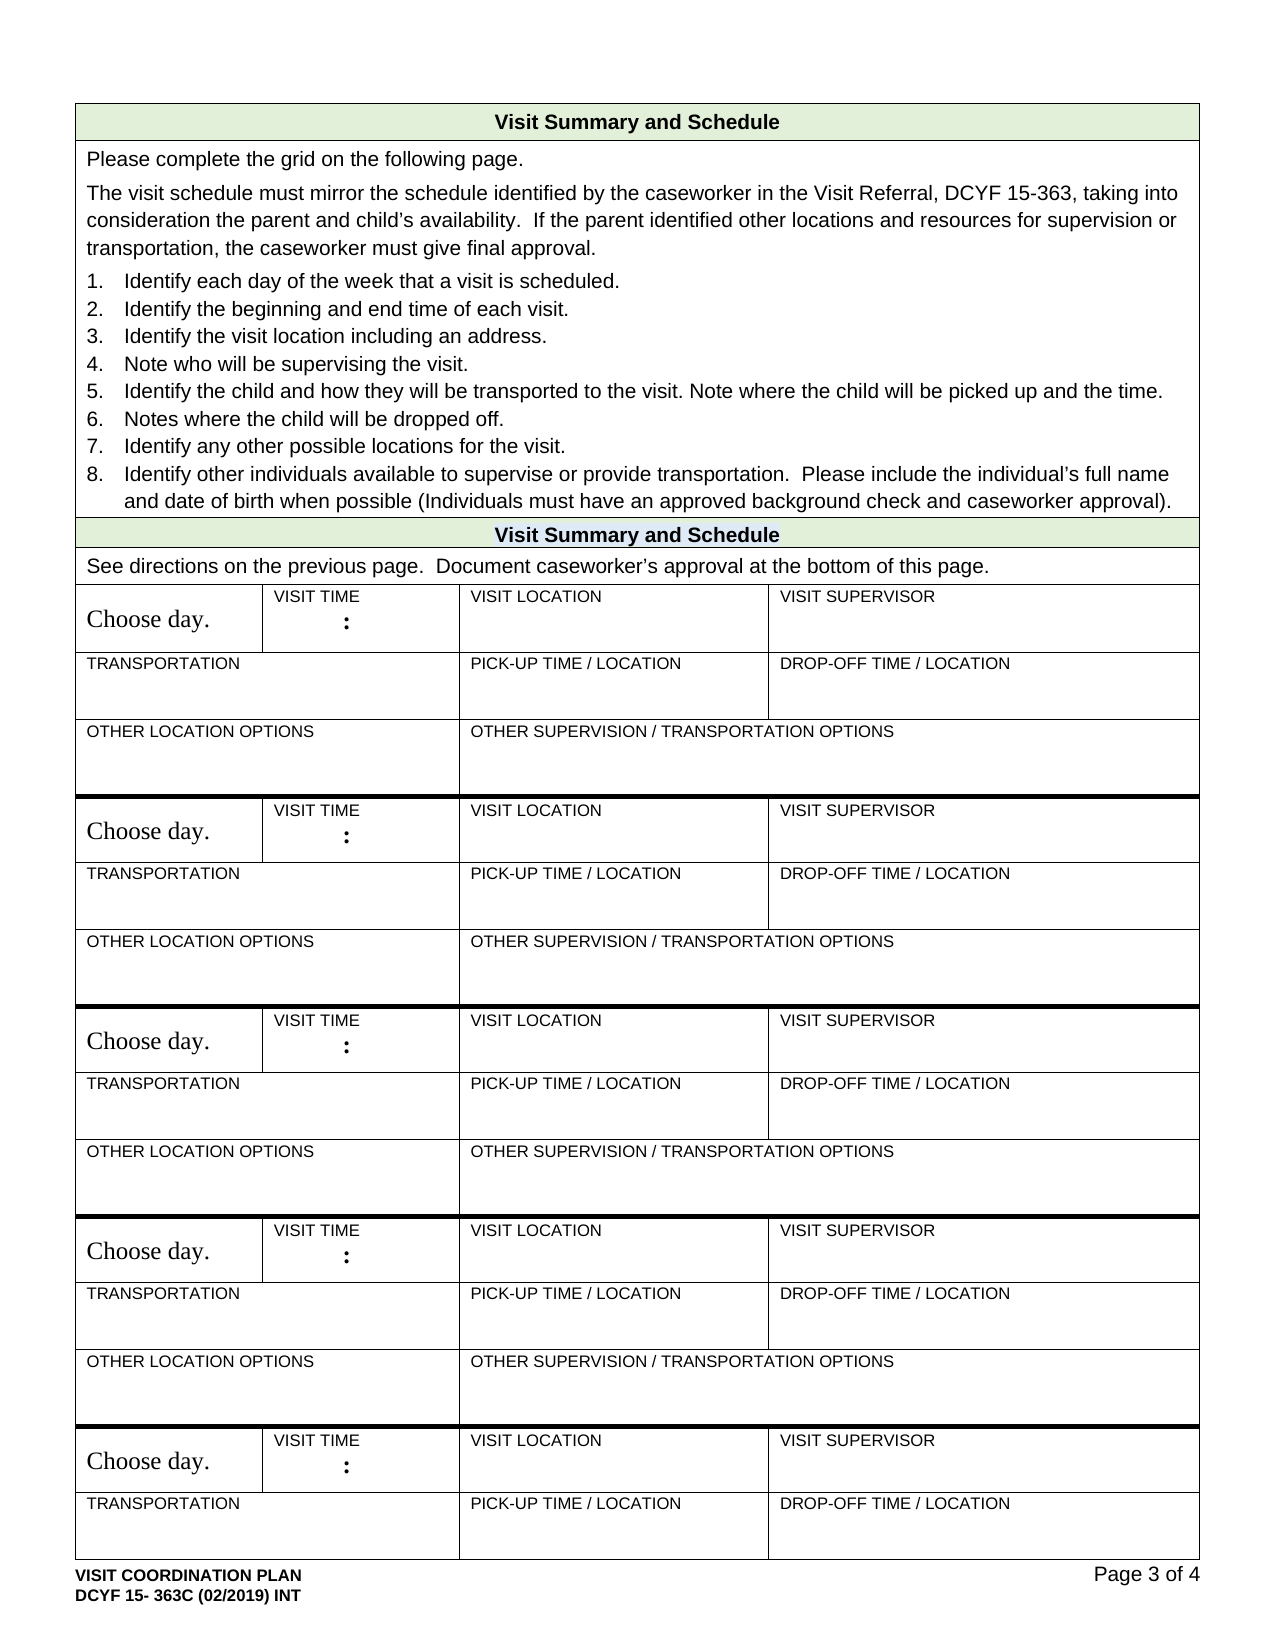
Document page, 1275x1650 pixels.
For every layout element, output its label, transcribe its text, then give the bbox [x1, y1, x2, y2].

table_cell OTHER LOCATION OPTIONS [76, 1140, 459, 1214]
table_cell [76, 1009, 262, 1072]
table_cell VISIT LOCATION [460, 1429, 768, 1492]
table_cell [76, 1429, 262, 1492]
table_cell PICK-UP TIME / LOCATION [460, 1073, 768, 1139]
table_cell DROP-OFF TIME / LOCATION [769, 1493, 1199, 1559]
table_cell VISIT SUPERVISOR [769, 799, 1199, 862]
table_cell [76, 1219, 262, 1282]
table_cell DROP-OFF TIME / LOCATION [769, 1073, 1199, 1139]
table_cell PICK-UP TIME / LOCATION [460, 1493, 768, 1559]
table_cell See directions on the previous page. Document caseworker’s approval at the bottom of this page. [76, 548, 1199, 584]
table_cell TRANSPORTATION [76, 1493, 459, 1559]
table_cell VISIT LOCATION [460, 1009, 768, 1072]
table_cell PICK-UP TIME / LOCATION [460, 653, 768, 719]
table_cell VISIT TIME : [263, 585, 459, 652]
table_cell TRANSPORTATION [76, 863, 459, 929]
table_cell VISIT TIME : [263, 1219, 459, 1282]
table_cell PICK-UP TIME / LOCATION [460, 1283, 768, 1349]
table_cell VISIT TIME : [263, 799, 459, 862]
table_cell [76, 585, 262, 652]
table_cell OTHER LOCATION OPTIONS [76, 720, 459, 794]
table_cell TRANSPORTATION [76, 1073, 459, 1139]
table_cell VISIT LOCATION [460, 1219, 768, 1282]
table_cell PICK-UP TIME / LOCATION [460, 863, 768, 929]
table_cell OTHER SUPERVISION / TRANSPORTATION OPTIONS [460, 1140, 1199, 1214]
table_cell VISIT LOCATION [460, 799, 768, 862]
table_header Visit Summary and Schedule [76, 104, 1199, 140]
table_cell TRANSPORTATION [76, 1283, 459, 1349]
table_cell Please complete the grid on the following page. The visit schedule must mirror the schedule identified by the caseworker in the Visit Referral, DCYF 15-363, taking into consideration the parent and child’s availability. If the parent identified other locations and resources for supervision or transportation, the caseworker must give final approval. Identify each day of the week that a visit is scheduled. Identify the beginning and end time of each visit. Identify the visit location including an address. Note who will be supervising the visit. Identify the child and how they will be transported to the visit. Note where the child will be picked up and the time. Notes where the child will be dropped off. Identify any other possible locations for the visit. Identify other individuals available to supervise or provide transportation. Please include the individual’s full name and date of birth when possible (Individuals must have an approved background check and caseworker approval). [76, 141, 1199, 517]
table_cell DROP-OFF TIME / LOCATION [769, 1283, 1199, 1349]
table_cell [460, 1350, 1199, 1424]
table_cell VISIT SUPERVISOR [769, 1009, 1199, 1072]
table_cell Visit Summary and Schedule [76, 518, 1199, 547]
table_cell VISIT LOCATION [460, 585, 768, 652]
table_cell [76, 799, 262, 862]
table_cell VISIT SUPERVISOR [769, 1219, 1199, 1282]
table_cell DROP-OFF TIME / LOCATION [769, 653, 1199, 719]
table_cell OTHER SUPERVISION / TRANSPORTATION OPTIONS [460, 720, 1199, 794]
table_cell TRANSPORTATION [76, 653, 459, 719]
table_cell OTHER LOCATION OPTIONS [76, 1350, 459, 1424]
table_cell VISIT TIME : [263, 1429, 459, 1492]
table_cell VISIT TIME : [263, 1009, 459, 1072]
table_cell OTHER LOCATION OPTIONS [76, 930, 459, 1004]
table_cell OTHER SUPERVISION / TRANSPORTATION OPTIONS [460, 930, 1199, 1004]
table_cell VISIT SUPERVISOR [769, 1429, 1199, 1492]
table_cell DROP-OFF TIME / LOCATION [769, 863, 1199, 929]
table_cell VISIT SUPERVISOR [769, 585, 1199, 652]
